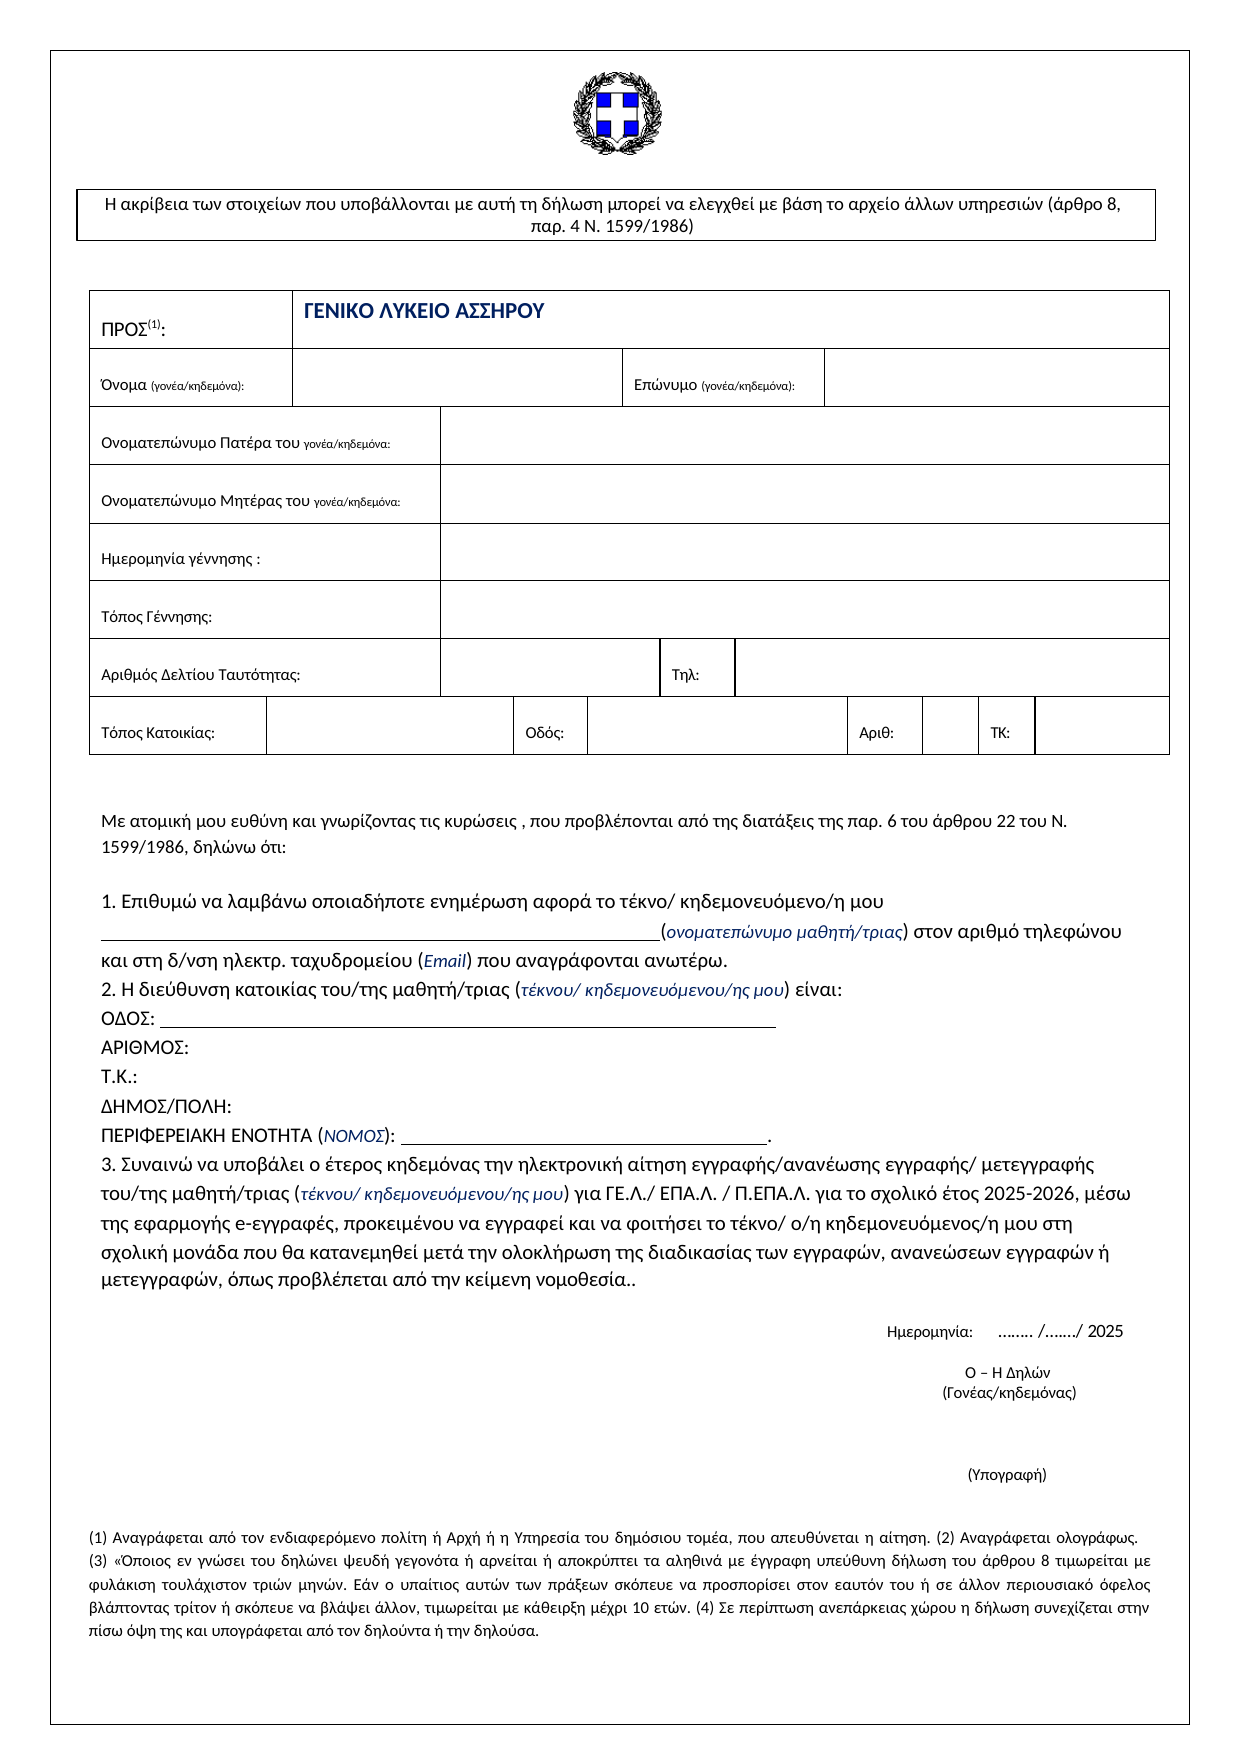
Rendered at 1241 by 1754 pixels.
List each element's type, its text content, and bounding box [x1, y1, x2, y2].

text Ημερομηνία: …….. /….…/ 2025 [829, 1319, 1182, 1342]
table_cell [441, 639, 659, 696]
table_cell Τόπος Κατοικίας: [90, 697, 266, 754]
table_cell Τηλ: [661, 639, 734, 696]
table_cell [825, 349, 1169, 406]
table_cell [267, 697, 513, 754]
table_cell Τόπος Γέννησης: [90, 581, 440, 638]
table_cell Ημερομηνία γέννησης : [90, 524, 440, 580]
table_cell Αριθμός Δελτίου Ταυτότητας: [90, 639, 440, 696]
table_cell [441, 407, 1169, 464]
table_cell Ονοματεπώνυμο Πατέρα του γονέα/κηδεμόνα: [90, 407, 440, 464]
table_cell Οδός: [514, 697, 587, 754]
table_header Με ατομική μου ευθύνη και γνωρίζοντας τις κυρώσεις , που προβλέπονται από της διατάξεις της παρ. 6 του άρθρου 22 του Ν. 1599/1986, δηλώνω ότι: [96, 813, 1152, 875]
table_cell [293, 349, 622, 406]
table_cell Αριθ: [848, 697, 922, 754]
table_cell ΤΚ: [979, 697, 1034, 754]
text (3) «Όποιος εν γνώσει του δηλώνει ψευδή γεγονότα ή αρνείται ή αποκρύπτει τα αληθινά με έγγραφη υπεύθυνη δήλωση του άρθρου 8 τιμωρείται με φυλάκιση τουλάχιστον τριών μηνών. Εάν ο υπαίτιος αυτών των πράξεων σκόπευε να προσπορίσει στον εαυτόν του ή σε άλλον περιουσιακό όφελος βλάπτοντας τρίτον ή σκόπευε να βλάψει άλλον, τιμωρείται με κάθειρξη μέχρι 10 ετών. (4) Σε περίπτωση ανεπάρκειας χώρου η δήλωση συνεχίζεται στην πίσω όψη της και υπογράφεται από τον δηλούντα ή την δηλούσα. [89, 1551, 1152, 1641]
table_header ΠΡΟΣ(1): [90, 291, 292, 348]
table_cell [736, 639, 1169, 696]
table_cell Επιθυμώ να λαμβάνω οποιαδήποτε ενημέρωση αφορά το τέκνο/ κηδεμονευόμενο/η μου (ονοματεπώνυμο μαθητή/τριας) στον αριθμό τηλεφώνου και στη δ/νση ηλεκτρ. ταχυδρομείου (Εmail) που αναγράφονται ανωτέρω. Η διεύθυνση κατοικίας του/της μαθητή/τριας (τέκνου/ κηδεμονευόμενου/ης μου) είναι: ΟΔΟΣ: ΑΡΙΘΜΟΣ: Τ.Κ.: ΔΗΜΟΣ/ΠΟΛΗ: ΠΕΡΙΦΕΡΕΙΑΚΗ ΕΝΟΤΗΤΑ (ΝΟΜΟΣ): . Συναινώ να υποβάλει ο έτερος κηδεμόνας την ηλεκτρονική αίτηση εγγραφής/ανανέωσης εγγραφής/ μετεγγραφής του/της μαθητή/τριας (τέκνου/ κηδεμονευόμενου/ης μου) για ΓΕ.Λ./ ΕΠΑ.Λ. / Π.ΕΠΑ.Λ. για το σχολικό έτος 2025-2026, μέσω της εφαρμογής e-εγγραφές, προκειμένου να εγγραφεί και να φοιτήσει το τέκνο/ ο/η κηδεμονευόμενος/η μου στη σχολική μονάδα που θα κατανεμηθεί μετά την ολοκλήρωση της διαδικασίας των εγγραφών, ανανεώσεων εγγραφών ή μετεγγραφών, όπως προβλέπεται από την κείμενη νομοθεσία.. [96, 875, 1152, 1294]
table_cell Όνομα (γονέα/κηδεμόνα): [90, 349, 292, 406]
table_cell Επώνυμο (γονέα/κηδεμόνα): [623, 349, 824, 406]
table_cell [923, 697, 978, 754]
text (Γονέας/κηδεμόνας) [837, 1382, 1182, 1403]
table_cell [441, 581, 1169, 638]
table_cell [441, 465, 1169, 522]
picture [573, 72, 662, 155]
table_cell [1036, 697, 1169, 754]
table_header ΓΕΝΙΚΟ ΛΥΚΕΙΟ ΑΣΣΗΡΟΥ [293, 291, 1169, 348]
text (Υπογραφή) [833, 1464, 1182, 1484]
table_cell Ονοματεπώνυμο Μητέρας του γονέα/κηδεμόνα: [90, 465, 440, 522]
table_cell [441, 524, 1169, 580]
text (1) Αναγράφεται από τον ενδιαφερόμενο πολίτη ή Αρχή ή η Υπηρεσία του δημόσιου τομέα, που απευθύνεται η αίτηση. (2) Αναγράφεται ολογράφως. [89, 1527, 1182, 1547]
text Ο – Η Δηλών [833, 1362, 1182, 1382]
table_cell [588, 697, 847, 754]
